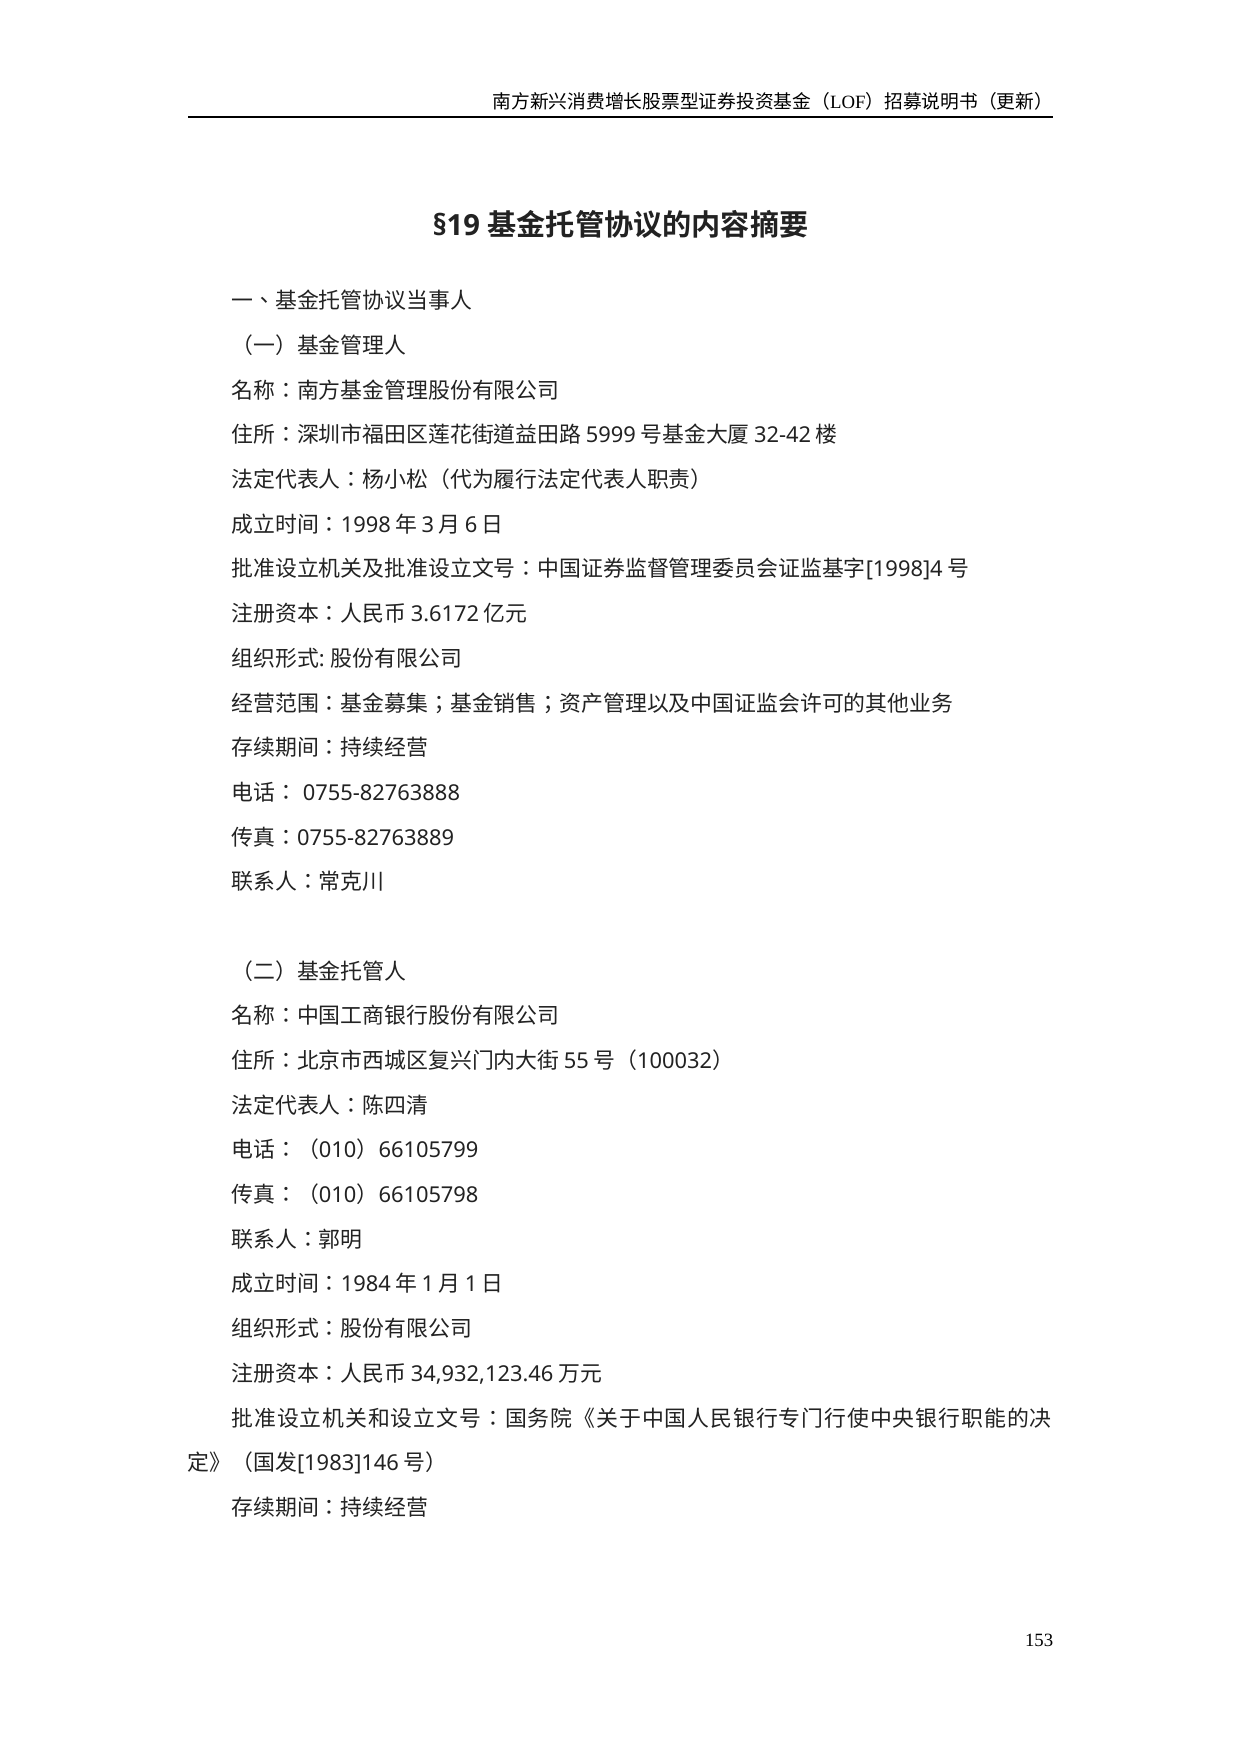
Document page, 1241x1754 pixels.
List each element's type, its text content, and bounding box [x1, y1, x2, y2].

text 成立时间：1998年3月6日 [187, 509, 1053, 538]
text 住所：北京市西城区复兴门内大街55号（100032） [187, 1045, 1053, 1075]
text 法定代表人：陈四清 [187, 1090, 1053, 1119]
text 联系人：常克川 [187, 866, 1053, 896]
text 传真：0755-82763889 [187, 822, 1053, 851]
text 存续期间：持续经营 [187, 1492, 1053, 1522]
text （一）基金管理人 [187, 330, 1053, 360]
text 注册资本：人民币3.6172亿元 [187, 598, 1053, 628]
text 经营范围：基金募集；基金销售；资产管理以及中国证监会许可的其他业务 [187, 687, 1053, 717]
text 住所：深圳市福田区莲花街道益田路5999号基金大厦32-42楼 [187, 419, 1053, 449]
text 批准设立机关及批准设立文号：中国证券监督管理委员会证监基字[1998]4号 [187, 553, 1053, 583]
text 名称：南方基金管理股份有限公司 [187, 375, 1053, 404]
text 注册资本：人民币34,932,123.46万元 [187, 1358, 1053, 1388]
text 成立时间：1984年1月1日 [187, 1268, 1053, 1298]
text （二）基金托管人 [187, 956, 1053, 985]
text §19 基金托管协议的内容摘要 [187, 191, 1053, 256]
text 电话：（010）66105799 [187, 1134, 1053, 1164]
text 组织形式: 股份有限公司 [187, 643, 1053, 673]
text 名称：中国工商银行股份有限公司 [187, 1000, 1053, 1030]
text 法定代表人：杨小松（代为履行法定代表人职责） [187, 464, 1053, 494]
text 电话： 0755-82763888 [187, 777, 1053, 807]
text 存续期间：持续经营 [187, 732, 1053, 762]
text 联系人：郭明 [187, 1224, 1053, 1253]
text 传真：（010）66105798 [187, 1179, 1053, 1209]
text 组织形式：股份有限公司 [187, 1313, 1053, 1343]
text 批准设立机关和设立文号：国务院《关于中国人民银行专门行使中央银行职能的决定》（国发[1983]146号） [187, 1402, 1053, 1477]
text 一、基金托管协议当事人 [187, 285, 1053, 315]
